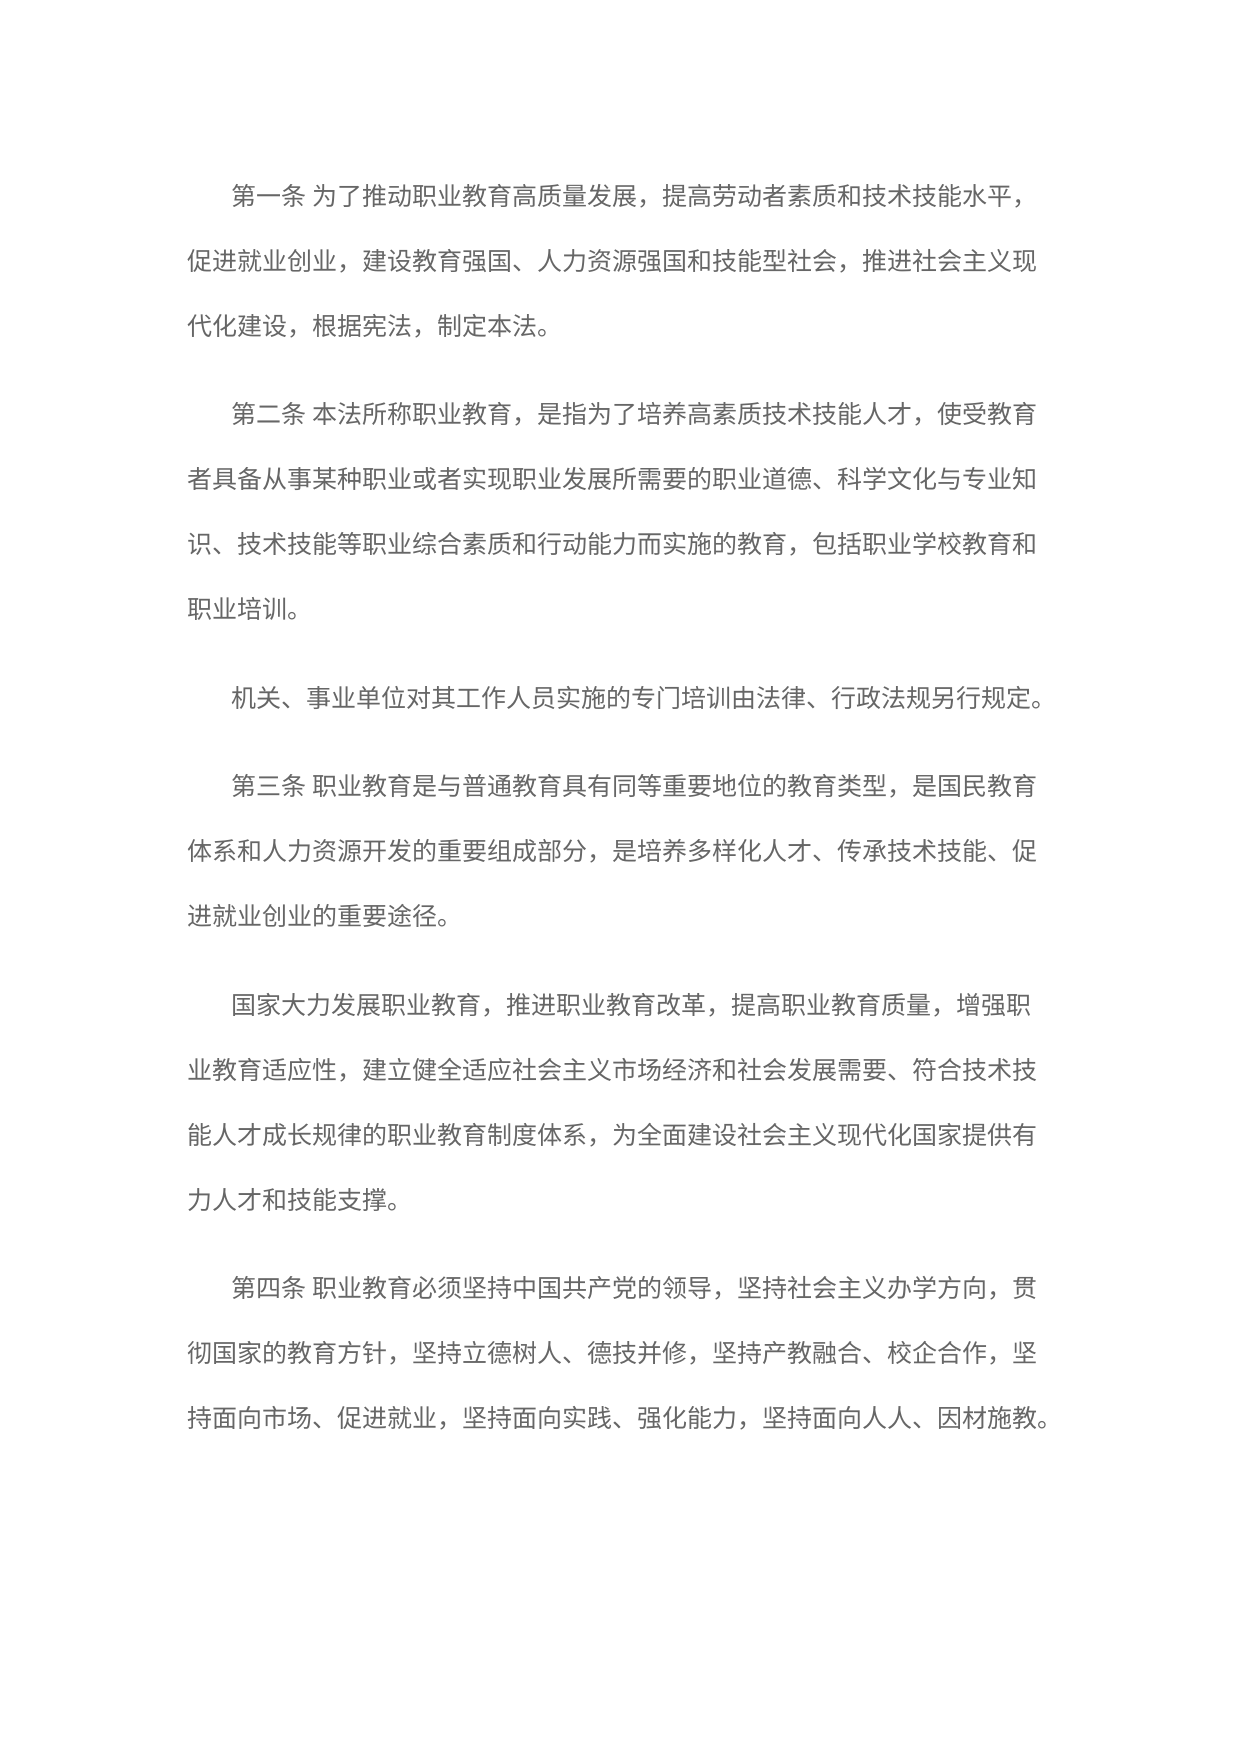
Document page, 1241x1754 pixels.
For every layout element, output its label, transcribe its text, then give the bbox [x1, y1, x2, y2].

text 第一条 为了推动职业教育高质量发展，提高劳动者素质和技术技能水平，促进就业创业，建设教育强国、人力资源强国和技能型社会，推进社会主义现代化建设，根据宪法，制定本法。 [187, 162, 1053, 357]
text 第四条 职业教育必须坚持中国共产党的领导，坚持社会主义办学方向，贯彻国家的教育方针，坚持立德树人、德技并修，坚持产教融合、校企合作，坚持面向市场、促进就业，坚持面向实践、强化能力，坚持面向人人、因材施教。 [187, 1254, 1053, 1449]
text 机关、事业单位对其工作人员实施的专门培训由法律、行政法规另行规定。 [187, 664, 1053, 729]
text 国家大力发展职业教育，推进职业教育改革，提高职业教育质量，增强职业教育适应性，建立健全适应社会主义市场经济和社会发展需要、符合技术技能人才成长规律的职业教育制度体系，为全面建设社会主义现代化国家提供有力人才和技能支撑。 [187, 971, 1053, 1231]
text 第三条 职业教育是与普通教育具有同等重要地位的教育类型，是国民教育体系和人力资源开发的重要组成部分，是培养多样化人才、传承技术技能、促进就业创业的重要途径。 [187, 752, 1053, 947]
text 第二条 本法所称职业教育，是指为了培养高素质技术技能人才，使受教育者具备从事某种职业或者实现职业发展所需要的职业道德、科学文化与专业知识、技术技能等职业综合素质和行动能力而实施的教育，包括职业学校教育和职业培训。 [187, 380, 1053, 640]
